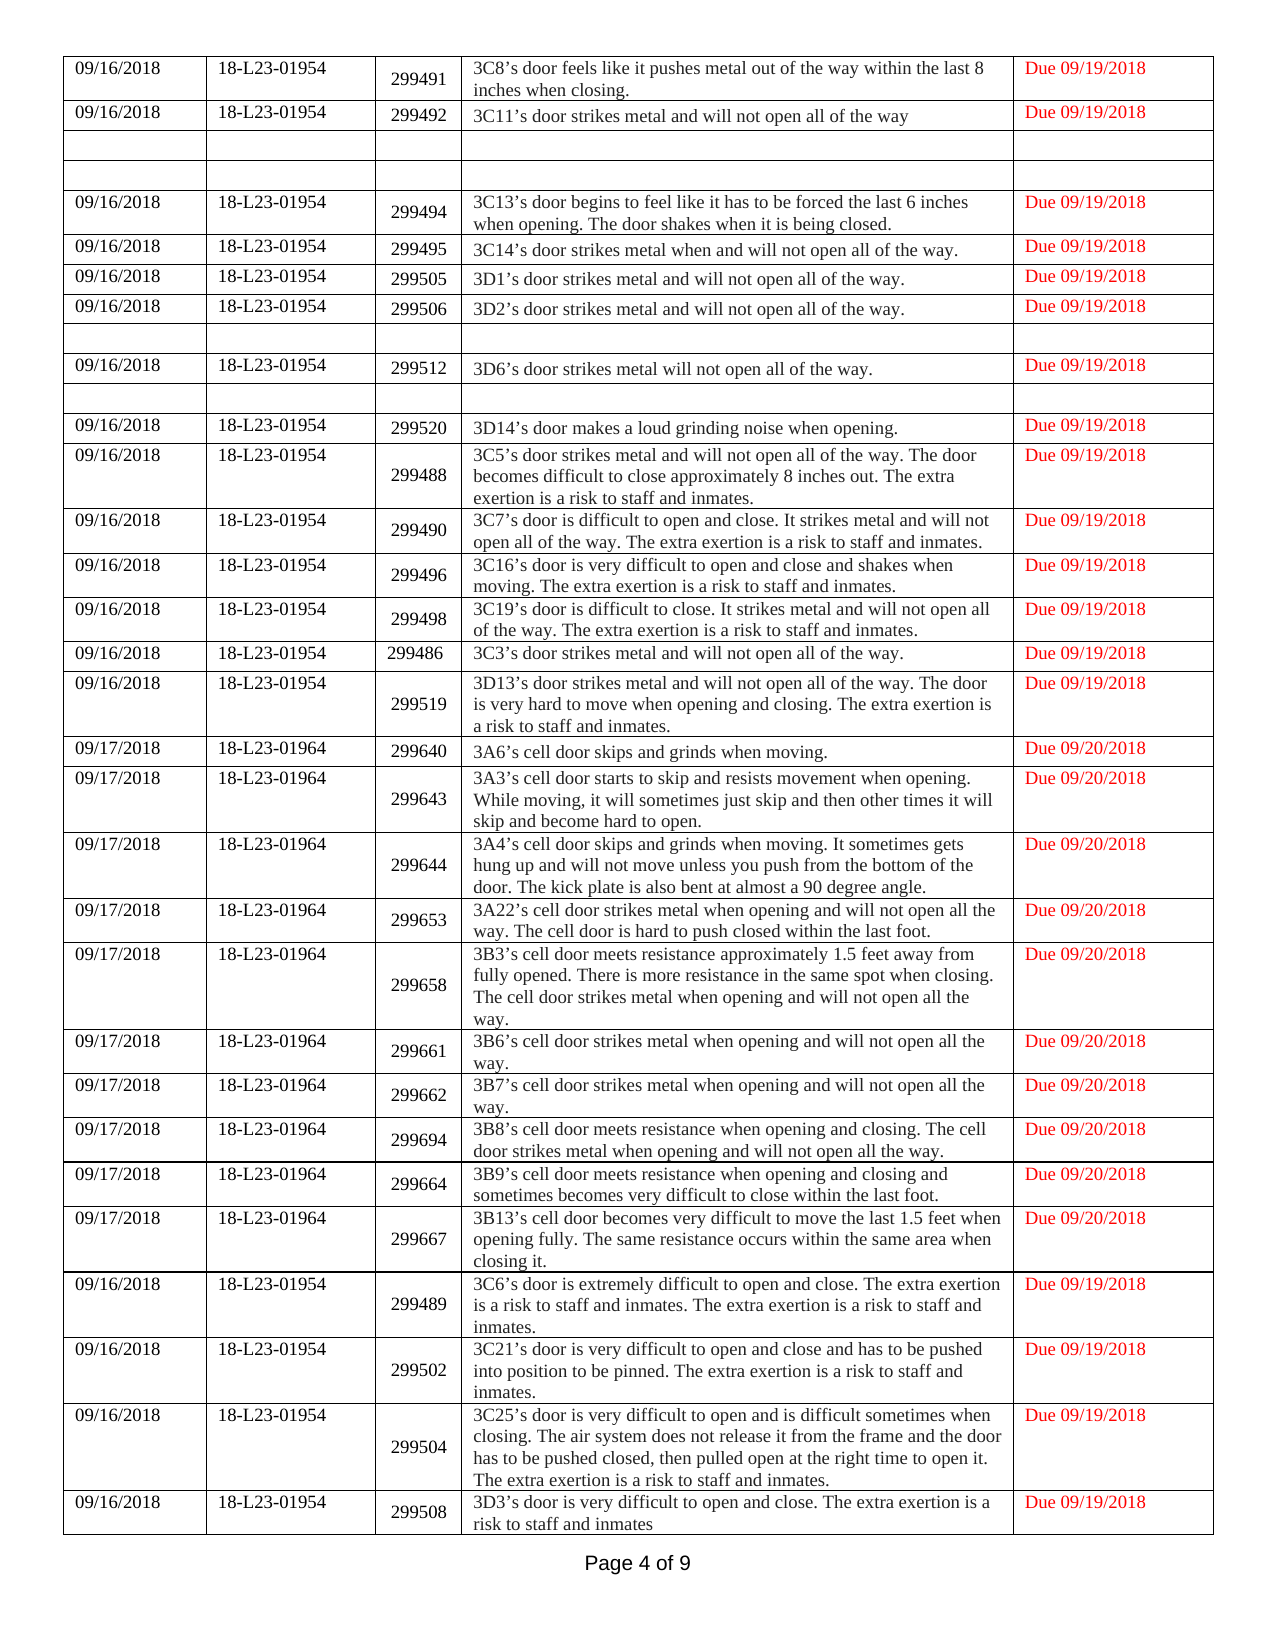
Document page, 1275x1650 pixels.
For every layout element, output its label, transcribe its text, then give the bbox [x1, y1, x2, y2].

table_cell 09/16/2018 [64, 1273, 206, 1337]
table_cell 299502 [376, 1338, 461, 1403]
table_cell 18-L23-01954 [207, 672, 375, 736]
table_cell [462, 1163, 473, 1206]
table_cell 09/16/2018 [64, 598, 206, 641]
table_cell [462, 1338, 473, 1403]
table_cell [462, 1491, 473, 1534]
table_cell Due 09/19/2018 [1014, 509, 1213, 552]
table_cell 18-L23-01954 [207, 1338, 375, 1403]
table_cell Due 09/19/2018 [1014, 101, 1213, 130]
table_cell 09/16/2018 [64, 354, 206, 383]
table_cell [462, 161, 1013, 190]
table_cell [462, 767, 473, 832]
table_cell Due 09/19/2018 [1014, 1404, 1213, 1490]
table_cell 299519 [376, 672, 461, 736]
table_cell [64, 131, 206, 160]
table_cell 18-L23-01954 [207, 554, 375, 597]
table_cell 18-L23-01954 [207, 191, 375, 234]
table_cell 299504 [376, 1404, 461, 1490]
table_cell Due 09/20/2018 [1014, 1163, 1213, 1206]
table_cell Due 09/20/2018 [1014, 737, 1213, 766]
table_cell 18-L23-01964 [207, 737, 375, 766]
table_cell 3D13’s door strikes metal and will not open all of the way. The door is very hard to move when opening and closing. The extra exertion is a risk to staff and inmates. [671, 672, 1013, 736]
table_cell Due 09/20/2018 [1014, 767, 1213, 832]
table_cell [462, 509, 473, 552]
table_cell Due 09/19/2018 [1014, 554, 1213, 597]
table_cell 299489 [376, 1273, 461, 1337]
table_cell 18-L23-01954 [207, 1273, 375, 1337]
table_cell [207, 131, 375, 160]
table_cell 18-L23-01954 [207, 1404, 375, 1490]
table_cell [64, 384, 206, 413]
table_cell 299661 [376, 1030, 461, 1073]
table_cell 18-L23-01964 [207, 1030, 375, 1073]
table_cell 18-L23-01954 [207, 57, 375, 100]
table_cell 299488 [376, 444, 461, 508]
table_cell 299658 [376, 943, 461, 1029]
table_cell Due 09/19/2018 [1014, 191, 1213, 234]
table_cell 09/17/2018 [64, 1163, 206, 1206]
table_cell Due 09/20/2018 [1014, 1074, 1213, 1117]
table_cell 09/16/2018 [64, 509, 206, 552]
table_cell [462, 384, 1013, 413]
table_cell Due 09/19/2018 [1014, 57, 1213, 100]
table_cell 18-L23-01964 [207, 943, 375, 1029]
table_cell 09/16/2018 [64, 1491, 206, 1534]
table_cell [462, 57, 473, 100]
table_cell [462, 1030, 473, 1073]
table_cell [64, 161, 206, 190]
table_cell Due 09/19/2018 [1014, 354, 1213, 383]
table_cell 18-L23-01954 [207, 509, 375, 552]
table_cell [207, 324, 375, 353]
table_cell Due 09/19/2018 [1014, 265, 1213, 293]
table_cell 3C3’s door strikes metal and will not open all of the way. [462, 642, 1013, 671]
table_cell Due 09/19/2018 [1014, 642, 1213, 671]
table_cell 09/17/2018 [64, 833, 206, 897]
table_cell Due 09/20/2018 [1014, 833, 1213, 897]
table_cell 299664 [376, 1163, 461, 1206]
table_cell 09/16/2018 [64, 235, 206, 264]
table_cell Due 09/20/2018 [1014, 1030, 1213, 1073]
table_cell 3C5’s door strikes metal and will not open all of the way. The door becomes difficult to close approximately 8 inches out. The extra exertion is a risk to staff and inmates. [754, 444, 1013, 508]
table_cell Due 09/19/2018 [1014, 598, 1213, 641]
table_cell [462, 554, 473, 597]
table_cell Due 09/20/2018 [1014, 943, 1213, 1029]
table_cell [207, 161, 375, 190]
table_cell Due 09/19/2018 [1014, 444, 1213, 508]
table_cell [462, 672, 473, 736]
table_cell 3B3’s cell door meets resistance approximately 1.5 feet away from fully opened. There is more resistance in the same spot when closing. The cell door strikes metal when opening and will not open all the way. [462, 943, 1013, 1029]
table_cell 3D2’s door strikes metal and will not open all of the way. [462, 295, 1013, 323]
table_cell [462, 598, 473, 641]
table_cell 299694 [376, 1118, 461, 1161]
table_cell 299662 [376, 1074, 461, 1117]
table_cell 09/17/2018 [64, 1207, 206, 1271]
table_cell 09/17/2018 [64, 1074, 206, 1117]
table_cell 299498 [376, 598, 461, 641]
table_cell 09/16/2018 [64, 1338, 206, 1403]
table_cell 09/17/2018 [64, 899, 206, 942]
table_cell 299486 [376, 642, 461, 671]
table_cell 299492 [376, 101, 461, 130]
table_cell 299644 [376, 833, 461, 897]
table_cell 09/16/2018 [64, 672, 206, 736]
table_cell 18-L23-01954 [207, 414, 375, 442]
table_cell [1014, 131, 1213, 160]
table_cell [64, 324, 206, 353]
table_cell 299496 [376, 554, 461, 597]
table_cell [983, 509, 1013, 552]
table_cell 09/16/2018 [64, 191, 206, 234]
table_cell 299494 [376, 191, 461, 234]
table_cell 299653 [376, 899, 461, 942]
table_cell [1014, 161, 1213, 190]
table_cell [462, 324, 1013, 353]
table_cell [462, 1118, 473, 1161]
table_cell 3A6’s cell door skips and grinds when moving. [462, 737, 1013, 766]
table_cell 09/16/2018 [64, 57, 206, 100]
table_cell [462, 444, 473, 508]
table_cell [376, 131, 461, 160]
table_cell 3C14’s door strikes metal when and will not open all of the way. [462, 235, 1013, 264]
table_cell Due 09/20/2018 [1014, 1207, 1213, 1271]
table_cell 18-L23-01954 [207, 444, 375, 508]
table_cell 3C8’s door feels like it pushes metal out of the way within the last 8 inches when closing. [630, 57, 1013, 100]
table_cell 299520 [376, 414, 461, 442]
table_cell 3D14’s door makes a loud grinding noise when opening. [462, 414, 1013, 442]
table_cell 3B13’s cell door becomes very difficult to move the last 1.5 feet when opening fully. The same resistance occurs within the same area when closing it. [547, 1207, 1013, 1271]
table_cell 09/17/2018 [64, 737, 206, 766]
table_cell 299495 [376, 235, 461, 264]
table_cell 299491 [376, 57, 461, 100]
table_cell 18-L23-01964 [207, 767, 375, 832]
table_cell 299640 [376, 737, 461, 766]
table_cell Due 09/19/2018 [1014, 672, 1213, 736]
table_cell 18-L23-01954 [207, 235, 375, 264]
table_cell 3D6’s door strikes metal will not open all of the way. [462, 354, 1013, 383]
table_cell 299505 [376, 265, 461, 293]
table_cell 18-L23-01954 [207, 101, 375, 130]
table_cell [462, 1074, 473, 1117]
table_cell Due 09/19/2018 [1014, 414, 1213, 442]
table_cell 09/16/2018 [64, 554, 206, 597]
table_cell 18-L23-01964 [207, 1074, 375, 1117]
table_cell 09/16/2018 [64, 265, 206, 293]
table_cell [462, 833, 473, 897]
table_cell 18-L23-01954 [207, 265, 375, 293]
table_cell [1014, 384, 1213, 413]
table_cell 18-L23-01954 [207, 598, 375, 641]
table_cell 09/17/2018 [64, 943, 206, 1029]
table_cell 299512 [376, 354, 461, 383]
table_cell [376, 161, 461, 190]
table_cell 09/16/2018 [64, 295, 206, 323]
table_cell 09/16/2018 [64, 642, 206, 671]
table_cell Due 09/20/2018 [1014, 899, 1213, 942]
table_cell Due 09/19/2018 [1014, 1491, 1213, 1534]
table_cell 18-L23-01964 [207, 1163, 375, 1206]
table_cell 299508 [376, 1491, 461, 1534]
table_cell [376, 384, 461, 413]
table_cell 09/16/2018 [64, 414, 206, 442]
table_cell 09/16/2018 [64, 444, 206, 508]
table_cell 09/17/2018 [64, 1030, 206, 1073]
table_cell 18-L23-01954 [207, 295, 375, 323]
table_cell 09/17/2018 [64, 767, 206, 832]
table_cell 18-L23-01964 [207, 833, 375, 897]
table_cell 09/17/2018 [64, 1118, 206, 1161]
table_cell 3C6’s door is extremely difficult to open and close. The extra exertion is a risk to staff and inmates. The extra exertion is a risk to staff and inmates. [536, 1273, 1013, 1337]
table_cell 3C25’s door is very difficult to open and is difficult sometimes when closing. The air system does not release it from the frame and the door has to be pushed closed, then pulled open at the right time to open it. The extra exertion is a risk to staff and inmates. [462, 1404, 1013, 1490]
table_cell Due 09/20/2018 [1014, 1118, 1213, 1161]
table_cell Due 09/19/2018 [1014, 1338, 1213, 1403]
table_cell 18-L23-01964 [207, 899, 375, 942]
table_cell [1014, 324, 1213, 353]
table_cell 18-L23-01964 [207, 1118, 375, 1161]
table_cell 299490 [376, 509, 461, 552]
table_cell 18-L23-01954 [207, 354, 375, 383]
table_cell 3A3’s cell door starts to skip and resists movement when opening. While moving, it will sometimes just skip and then other times it will skip and become hard to open. [702, 767, 1013, 832]
table_cell 3C13’s door begins to feel like it has to be forced the last 6 inches when opening. The door shakes when it is being closed. [462, 191, 1013, 234]
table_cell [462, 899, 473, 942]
table_cell Due 09/19/2018 [1014, 1273, 1213, 1337]
table_cell 09/16/2018 [64, 101, 206, 130]
table_cell Due 09/19/2018 [1014, 295, 1213, 323]
table_cell 18-L23-01954 [207, 642, 375, 671]
table_cell 3B7’s cell door strikes metal when opening and will not open all the way. [509, 1074, 1013, 1117]
table_cell 3C21’s door is very difficult to open and close and has to be pushed into position to be pinned. The extra exertion is a risk to staff and inmates. [536, 1338, 1013, 1403]
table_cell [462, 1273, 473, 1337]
table_cell 299643 [376, 767, 461, 832]
table_cell 299506 [376, 295, 461, 323]
table_cell [462, 131, 1013, 160]
table_cell [207, 384, 375, 413]
table_cell 3B6’s cell door strikes metal when opening and will not open all the way. [509, 1030, 1013, 1073]
table_cell 09/16/2018 [64, 1404, 206, 1490]
table_cell 299667 [376, 1207, 461, 1271]
table_cell [376, 324, 461, 353]
table_cell 3C11’s door strikes metal and will not open all of the way [462, 101, 1013, 130]
table_cell Due 09/19/2018 [1014, 235, 1213, 264]
table_cell 18-L23-01964 [207, 1207, 375, 1271]
table_cell 3D3’s door is very difficult to open and close. The extra exertion is a risk to staff and inmates [653, 1491, 1013, 1534]
table_cell 18-L23-01954 [207, 1491, 375, 1534]
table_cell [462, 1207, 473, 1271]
table_cell 3D1’s door strikes metal and will not open all of the way. [462, 265, 1013, 293]
